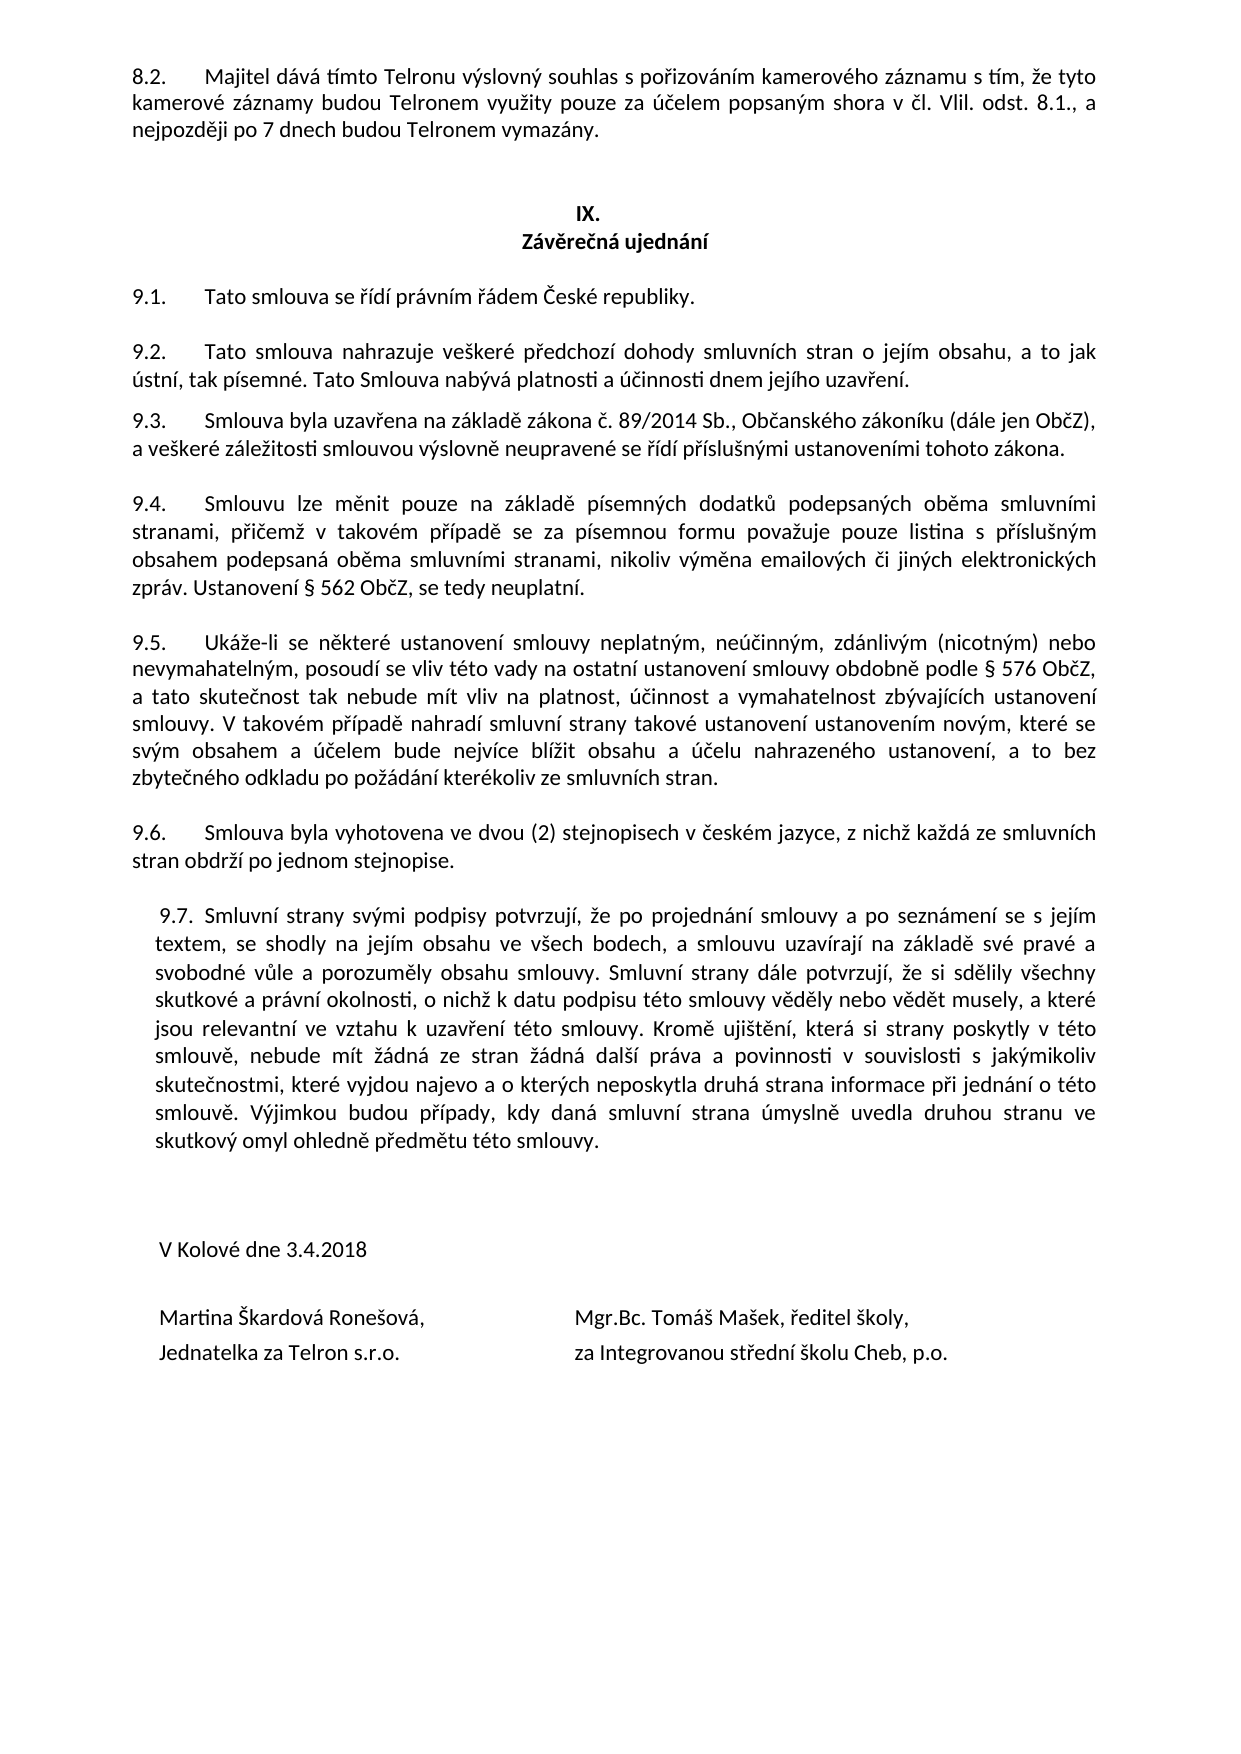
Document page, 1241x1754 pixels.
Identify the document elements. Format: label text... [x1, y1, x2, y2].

list Tato smlouva se řídí právním řádem České republiky. [132, 282, 1098, 310]
text Martina Škardová Ronešová, Mgr.Bc. Tomáš Mašek, ředitel školy, [155, 1303, 1098, 1332]
list Smlouva byla uzavřena na základě zákona č. 89/2014 Sb., Občanského zákoníku (dále jen ObčZ), a veškeré záležitosti smlouvou výslovně neupravené se řídí příslušnými ustanoveními tohoto zákona. [132, 406, 1098, 462]
list Smlouvu lze měnit pouze na základě písemných dodatků podepsaných oběma smluvními stranami, přičemž v takovém případě se za písemnou formu považuje pouze listina s příslušným obsahem podepsaná oběma smluvními stranami, nikoliv výměna emailových či jiných elektronických zpráv. Ustanovení § 562 ObčZ, se tedy neuplatní. [132, 489, 1098, 601]
list Tato smlouva nahrazuje veškeré předchozí dohody smluvních stran o jejím obsahu, a to jak ústní, tak písemné. Tato Smlouva nabývá platnosti a účinnosti dnem jejího uzavření. [132, 337, 1098, 393]
list Smlouva byla vyhotovena ve dvou (2) stejnopisech v českém jazyce, z nichž každá ze smluvních stran obdrží po jednom stejnopise. [132, 818, 1098, 874]
list Majitel dává tímto Telronu výslovný souhlas s pořizováním kamerového záznamu s tím, že tyto kamerové záznamy budou Telronem využity pouze za účelem popsaným shora v čl. Vlil. odst. 8.1., a nejpozději po 7 dnech budou Telronem vymazány. [132, 63, 1098, 143]
list Smluvní strany svými podpisy potvrzují, že po projednání smlouvy a po seznámení se s jejím textem, se shodly na jejím obsahu ve všech bodech, a smlouvu uzavírají na základě své pravé a svobodné vůle a porozuměly obsahu smlouvy. Smluvní strany dále potvrzují, že si sdělily všechny skutkové a právní okolnosti, o nichž k datu podpisu této smlouvy věděly nebo vědět musely, a které jsou relevantní ve vztahu k uzavření této smlouvy. Kromě ujištění, která si strany poskytly v této smlouvě, nebude mít žádná ze stran žádná další práva a povinnosti v souvislosti s jakýmikoliv skutečnostmi, které vyjdou najevo a o kterých neposkytla druhá strana informace při jednání o této smlouvě. Výjimkou budou případy, kdy daná smluvní strana úmyslně uvedla druhou stranu ve skutkový omyl ohledně předmětu této smlouvy. [155, 902, 1098, 1154]
text IX. [576, 199, 1098, 227]
list Ukáže-li se některé ustanovení smlouvy neplatným, neúčinným, zdánlivým (nicotným) nebo nevymahatelným, posoudí se vliv této vady na ostatní ustanovení smlouvy obdobně podle § 576 ObčZ, a tato skutečnost tak nebude mít vliv na platnost, účinnost a vymahatelnost zbývajících ustanovení smlouvy. V takovém případě nahradí smluvní strany takové ustanovení ustanovením novým, které se svým obsahem a účelem bude nejvíce blížit obsahu a účelu nahrazeného ustanovení, a to bez zbytečného odkladu po požádání kterékoliv ze smluvních stran. [132, 628, 1098, 791]
text V Kolové dne 3.4.2018 [155, 1235, 1098, 1263]
text Závěrečná ujednání [132, 227, 1098, 255]
text Jednatelka za Telron s.r.o. za Integrovanou střední školu Cheb, p.o. [155, 1338, 1098, 1366]
